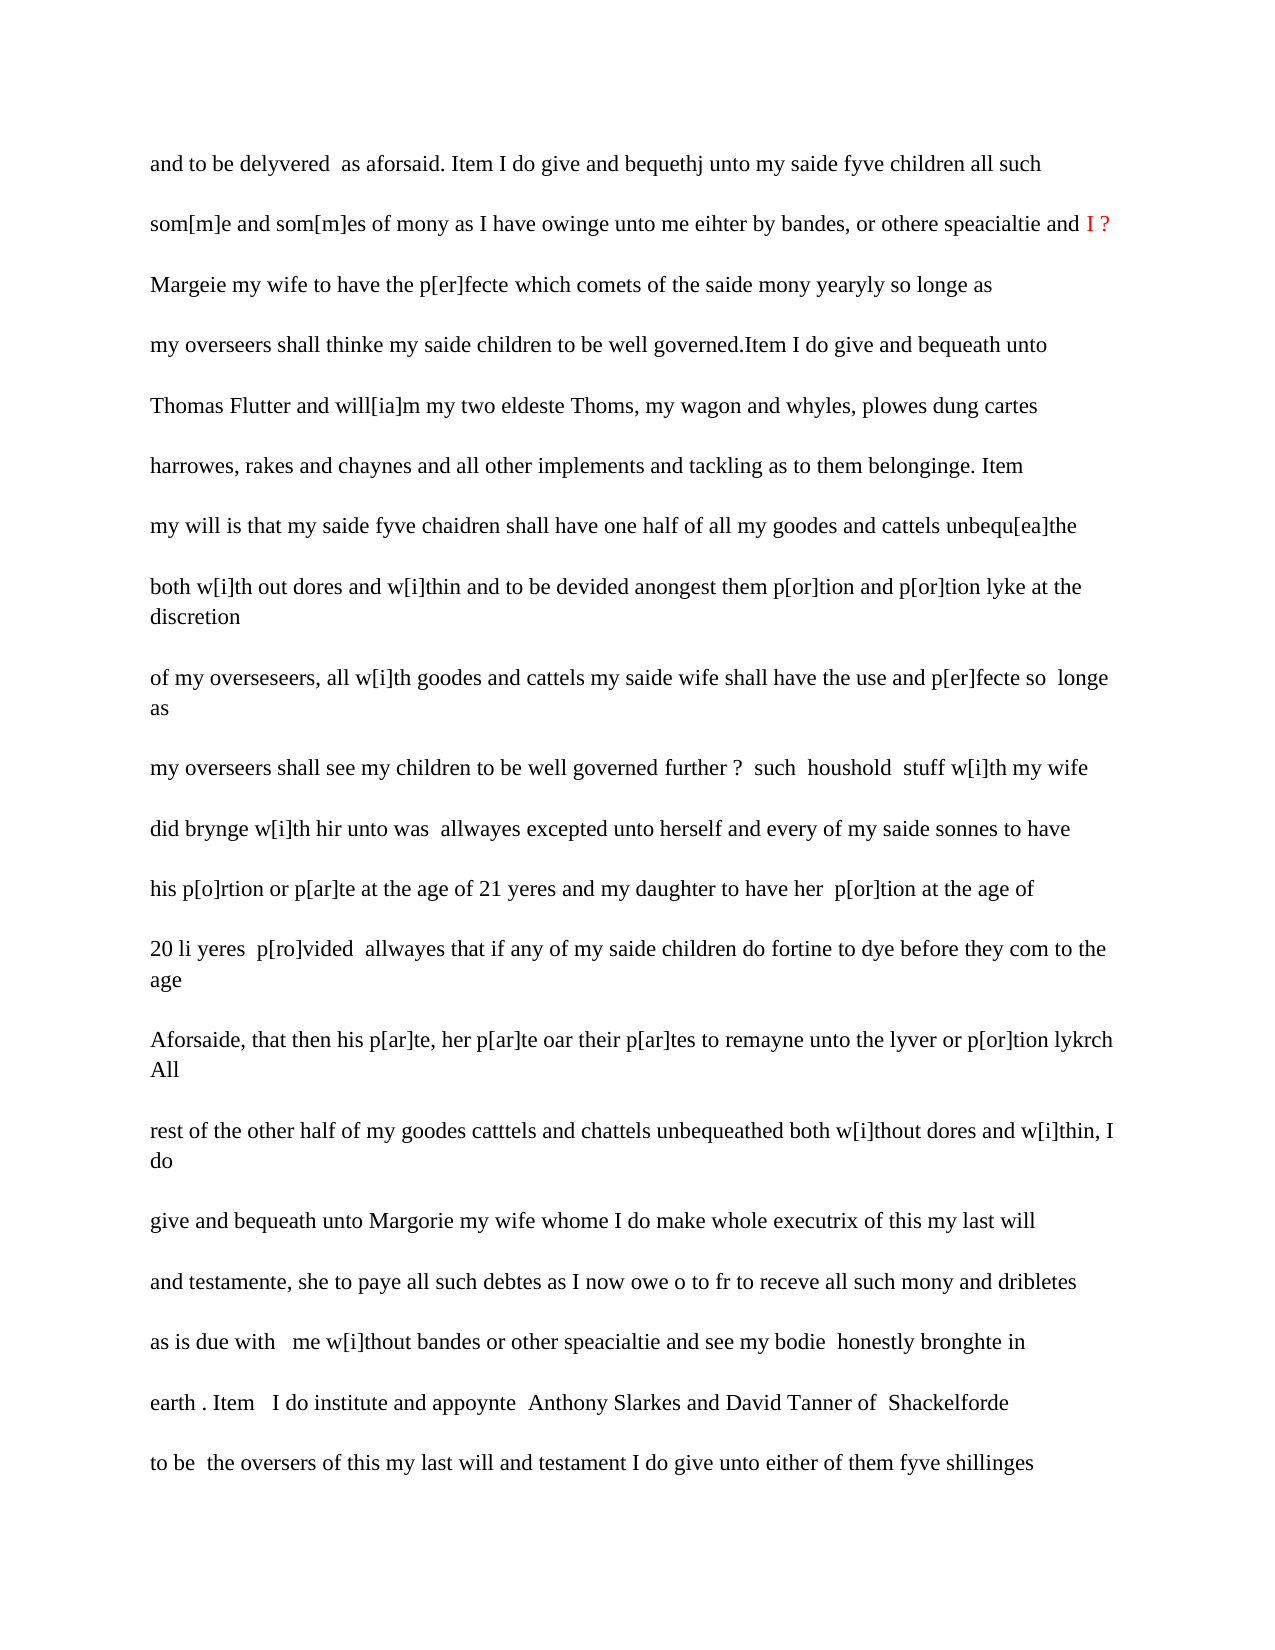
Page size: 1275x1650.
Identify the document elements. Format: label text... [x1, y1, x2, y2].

text to be the oversers of this my last will and testament I do give unto either of them fyve shillinges [150, 1449, 1125, 1475]
text my overseers shall see my children to be well governed further ? such houshold stuff w[i]th my wife [150, 754, 1125, 781]
text my overseers shall thinke my saide children to be well governed.Item I do give and bequeath unto [150, 331, 1125, 358]
text Thomas Flutter and will[ia]m my two eldeste Thoms, my wagon and whyles, plowes dung cartes [150, 392, 1125, 418]
text earth . Item I do institute and appoynte Anthony Slarkes and David Tanner of Shackelforde [150, 1388, 1125, 1415]
text 20 li yeres p[ro]vided allwayes that if any of my saide children do fortine to dye before they com to the age [150, 935, 1125, 992]
text Margeie my wife to have the p[er]fecte which comets of the saide mony yearyly so longe as [150, 271, 1125, 297]
text harrowes, rakes and chaynes and all other implements and tackling as to them belonginge. Item [150, 452, 1125, 478]
text my will is that my saide fyve chaidren shall have one half of all my goodes and cattels unbequ[ea]the [150, 512, 1125, 539]
text of my overseseers, all w[i]th goodes and cattels my saide wife shall have the use and p[er]fecte so longe as [150, 663, 1125, 720]
text both w[i]th out dores and w[i]thin and to be devided anongest them p[or]tion and p[or]tion lyke at the discretion [150, 573, 1125, 629]
text and testamente, she to paye all such debtes as I now owe o to fr to receve all such mony and dribletes [150, 1268, 1125, 1294]
text as is due with me w[i]thout bandes or other speacialtie and see my bodie honestly bronghte in [150, 1328, 1125, 1354]
text and to be delyvered as aforsaid. Item I do give and bequethj unto my saide fyve children all such [150, 150, 1125, 176]
text som[m]e and som[m]es of mony as I have owinge unto me eihter by bandes, or othere speacialtie and I ? [150, 210, 1125, 237]
text did brynge w[i]th hir unto was allwayes excepted unto herself and every of my saide sonnes to have [150, 814, 1125, 841]
text give and bequeath unto Margorie my wife whome I do make whole executrix of this my last will [150, 1207, 1125, 1234]
text his p[o]rtion or p[ar]te at the age of 21 yeres and my daughter to have her p[or]tion at the age of [150, 875, 1125, 901]
text Aforsaide, that then his p[ar]te, her p[ar]te oar their p[ar]tes to remayne unto the lyver or p[or]tion lykrch All [150, 1026, 1125, 1083]
text rest of the other half of my goodes catttels and chattels unbequeathed both w[i]thout dores and w[i]thin, I do [150, 1117, 1125, 1173]
